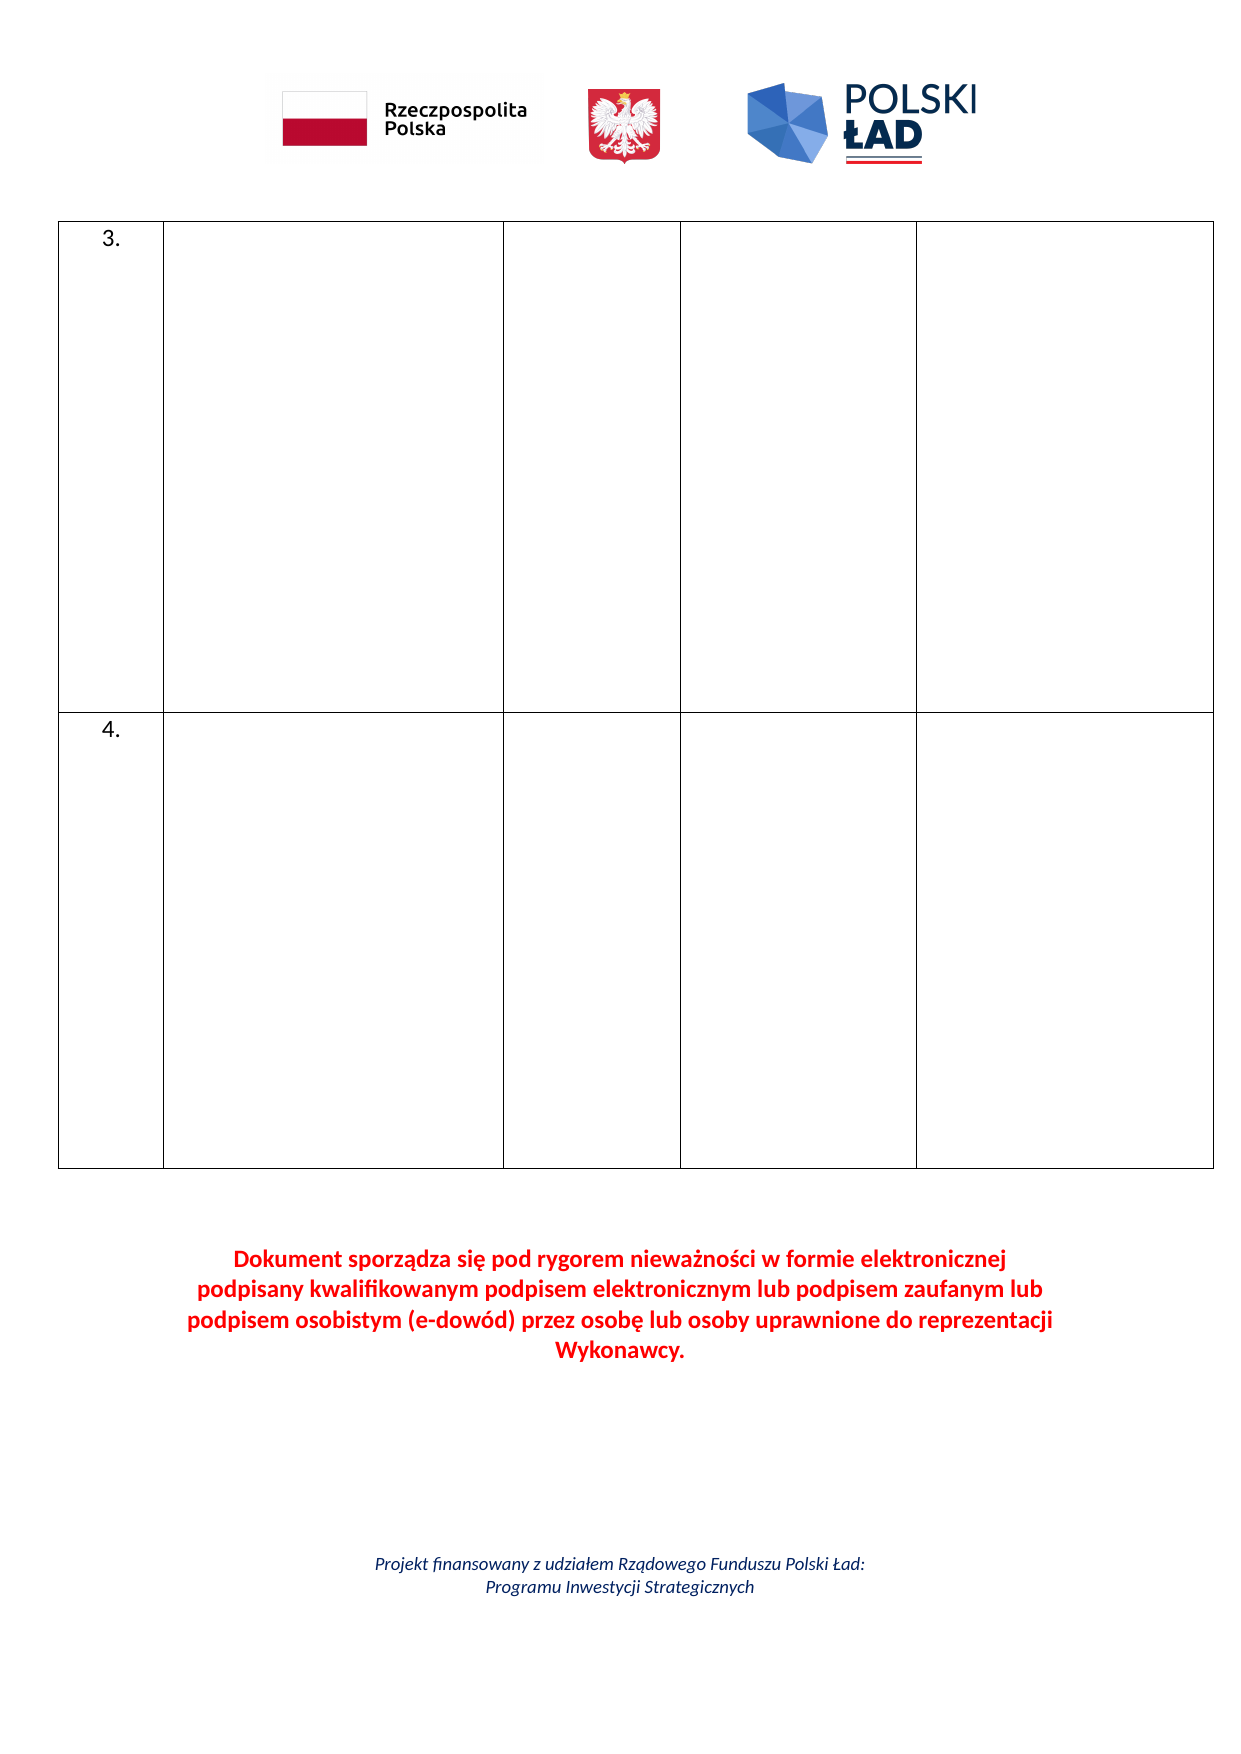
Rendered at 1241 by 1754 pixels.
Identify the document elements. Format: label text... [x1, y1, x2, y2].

table_cell [504, 222, 680, 712]
text Dokument sporządza się pod rygorem nieważności w formie elektronicznej [148, 1243, 1093, 1274]
table_cell [681, 713, 916, 1168]
table_cell 4. [59, 713, 163, 1168]
table_cell [681, 222, 916, 712]
table_cell [504, 713, 680, 1168]
picture [588, 89, 661, 164]
picture [747, 83, 976, 164]
table_cell [164, 222, 503, 712]
table_cell [917, 222, 1213, 712]
text podpisany kwalifikowanym podpisem elektronicznym lub podpisem zaufanym lub podpisem osobistym (e-dowód) przez osobę lub osoby uprawnione do reprezentacji Wykonawcy. [148, 1274, 1093, 1365]
table_cell [917, 713, 1213, 1168]
table_cell [164, 713, 503, 1168]
picture [264, 73, 545, 164]
table_cell 3. [59, 222, 163, 712]
